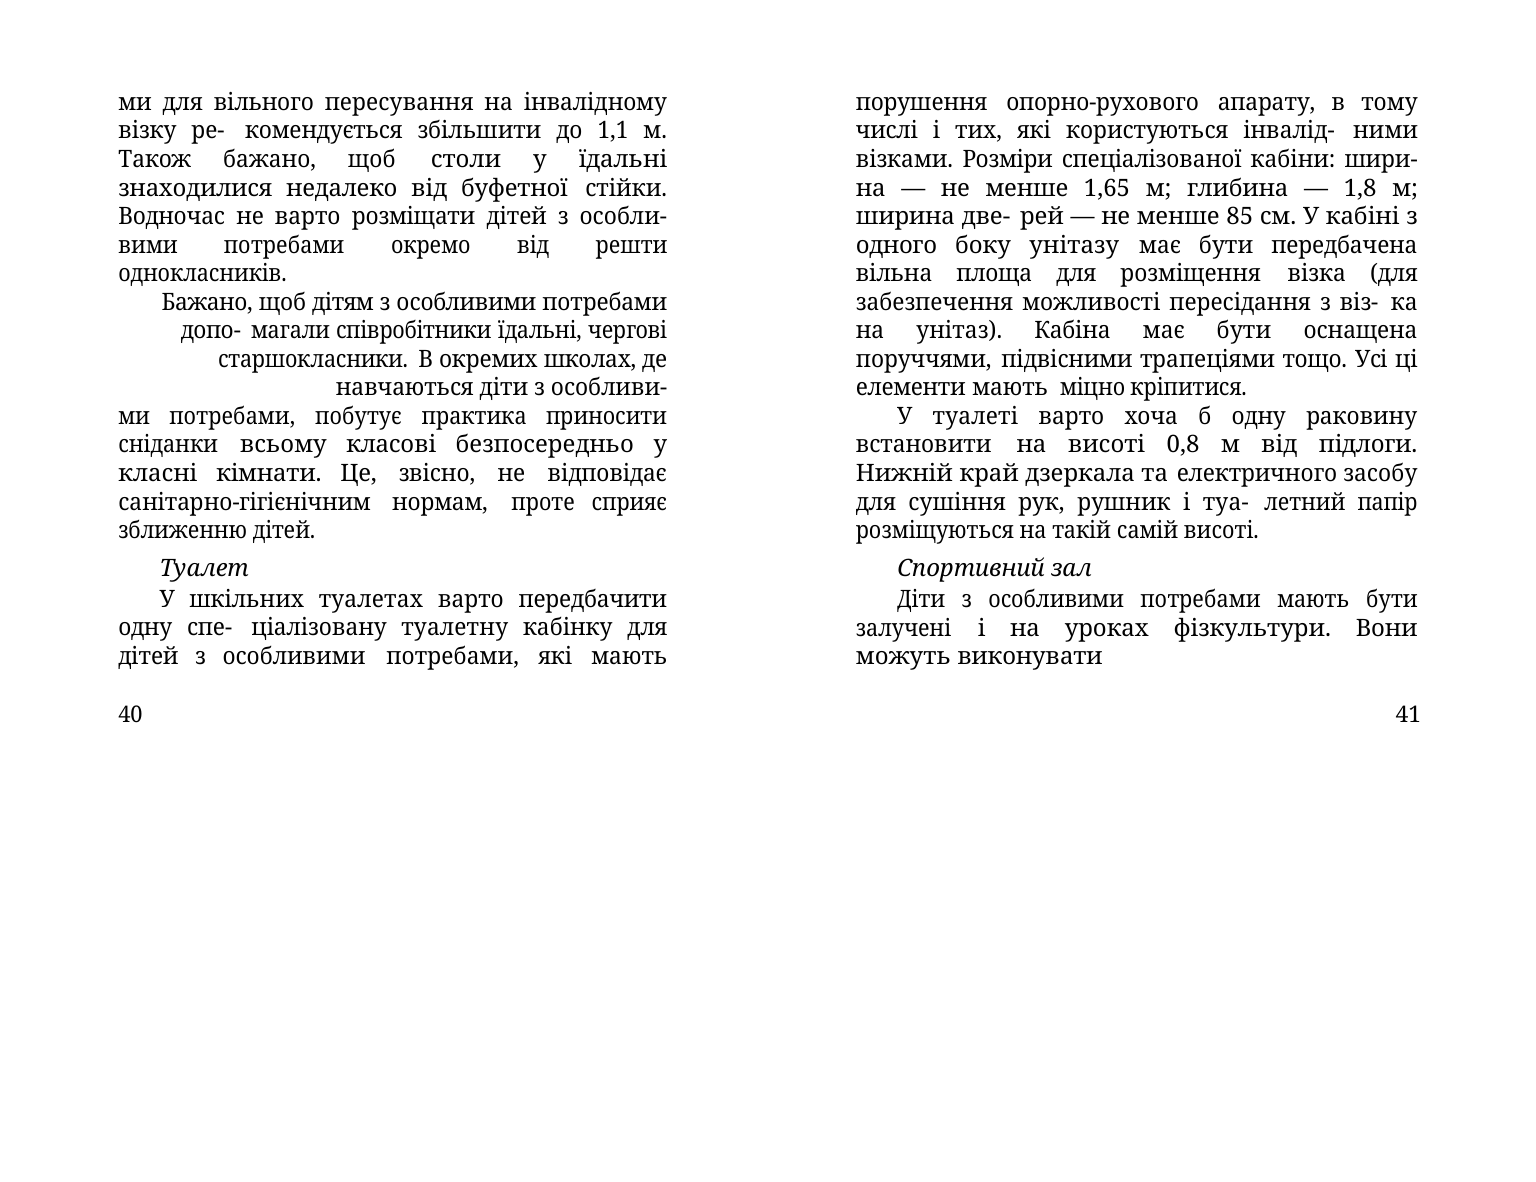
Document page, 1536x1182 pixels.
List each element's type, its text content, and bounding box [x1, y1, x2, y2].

text Бажано, щоб дітям з особливими потребами допо- магали співробітники їдальні, чергові старшокласники. В окремих школах, де навчаються діти з особливи- [118, 287, 667, 401]
text У шкільних туалетах варто передбачити одну спе- ціалізовану туалетну кабінку для дітей з особливими потребами, які мають порушення опорно-рухового апарату, в тому числі і тих, які користуються інвалід- ними візками. Розміри спеціалізованої кабіни: шири- на — не менше 1,65 м; глибина — 1,8 м; ширина две- рей — не менше 85 см. У кабіні з одного боку унітазу має бути передбачена вільна площа для розміщення візка (для забезпечення можливості пересідання з віз- ка на унітаз). Кабіна має бути оснащена поруччями, підвісними трапеціями тощо. Усі ці елементи мають міцно кріпитися. [118, 584, 667, 670]
text У шкільних туалетах варто передбачити одну спе- ціалізовану туалетну кабінку для дітей з особливими потребами, які мають порушення опорно-рухового апарату, в тому числі і тих, які користуються інвалід- ними візками. Розміри спеціалізованої кабіни: шири- на — не менше 1,65 м; глибина — 1,8 м; ширина две- рей — не менше 85 см. У кабіні з одного боку унітазу має бути передбачена вільна площа для розміщення візка (для забезпечення можливості пересідання з віз- ка на унітаз). Кабіна має бути оснащена поруччями, підвісними трапеціями тощо. Усі ці елементи мають міцно кріпитися. [856, 87, 1418, 401]
text Діти з особливими потребами мають бути залучені і на уроках фізкультури. Вони можуть виконувати [856, 584, 1418, 671]
text Туалет [159, 552, 679, 583]
text 40 41 [118, 698, 1429, 729]
text ми для вільного пересування на інвалідному візку ре- комендується збільшити до 1,1 м. Також бажано, щоб столи у їдальні знаходилися недалеко від буфетної стійки. Водночас не варто розміщати дітей з особли- вими потребами окремо від решти однокласників. [118, 87, 667, 287]
text У туалеті варто хоча б одну раковину встановити на висоті 0,8 м від підлоги. Нижній край дзеркала та електричного засобу для сушіння рук, рушник і туа- летний папір розміщуються на такій самій висоті. [856, 401, 1418, 544]
text Спортивний зал [897, 552, 1429, 583]
text ми потребами, побутує практика приносити сніданки всьому класові безпосередньо у класні кімнати. Це, звісно, не відповідає санітарно-гігієнічним нормам, проте сприяє зближенню дітей. [118, 401, 667, 544]
